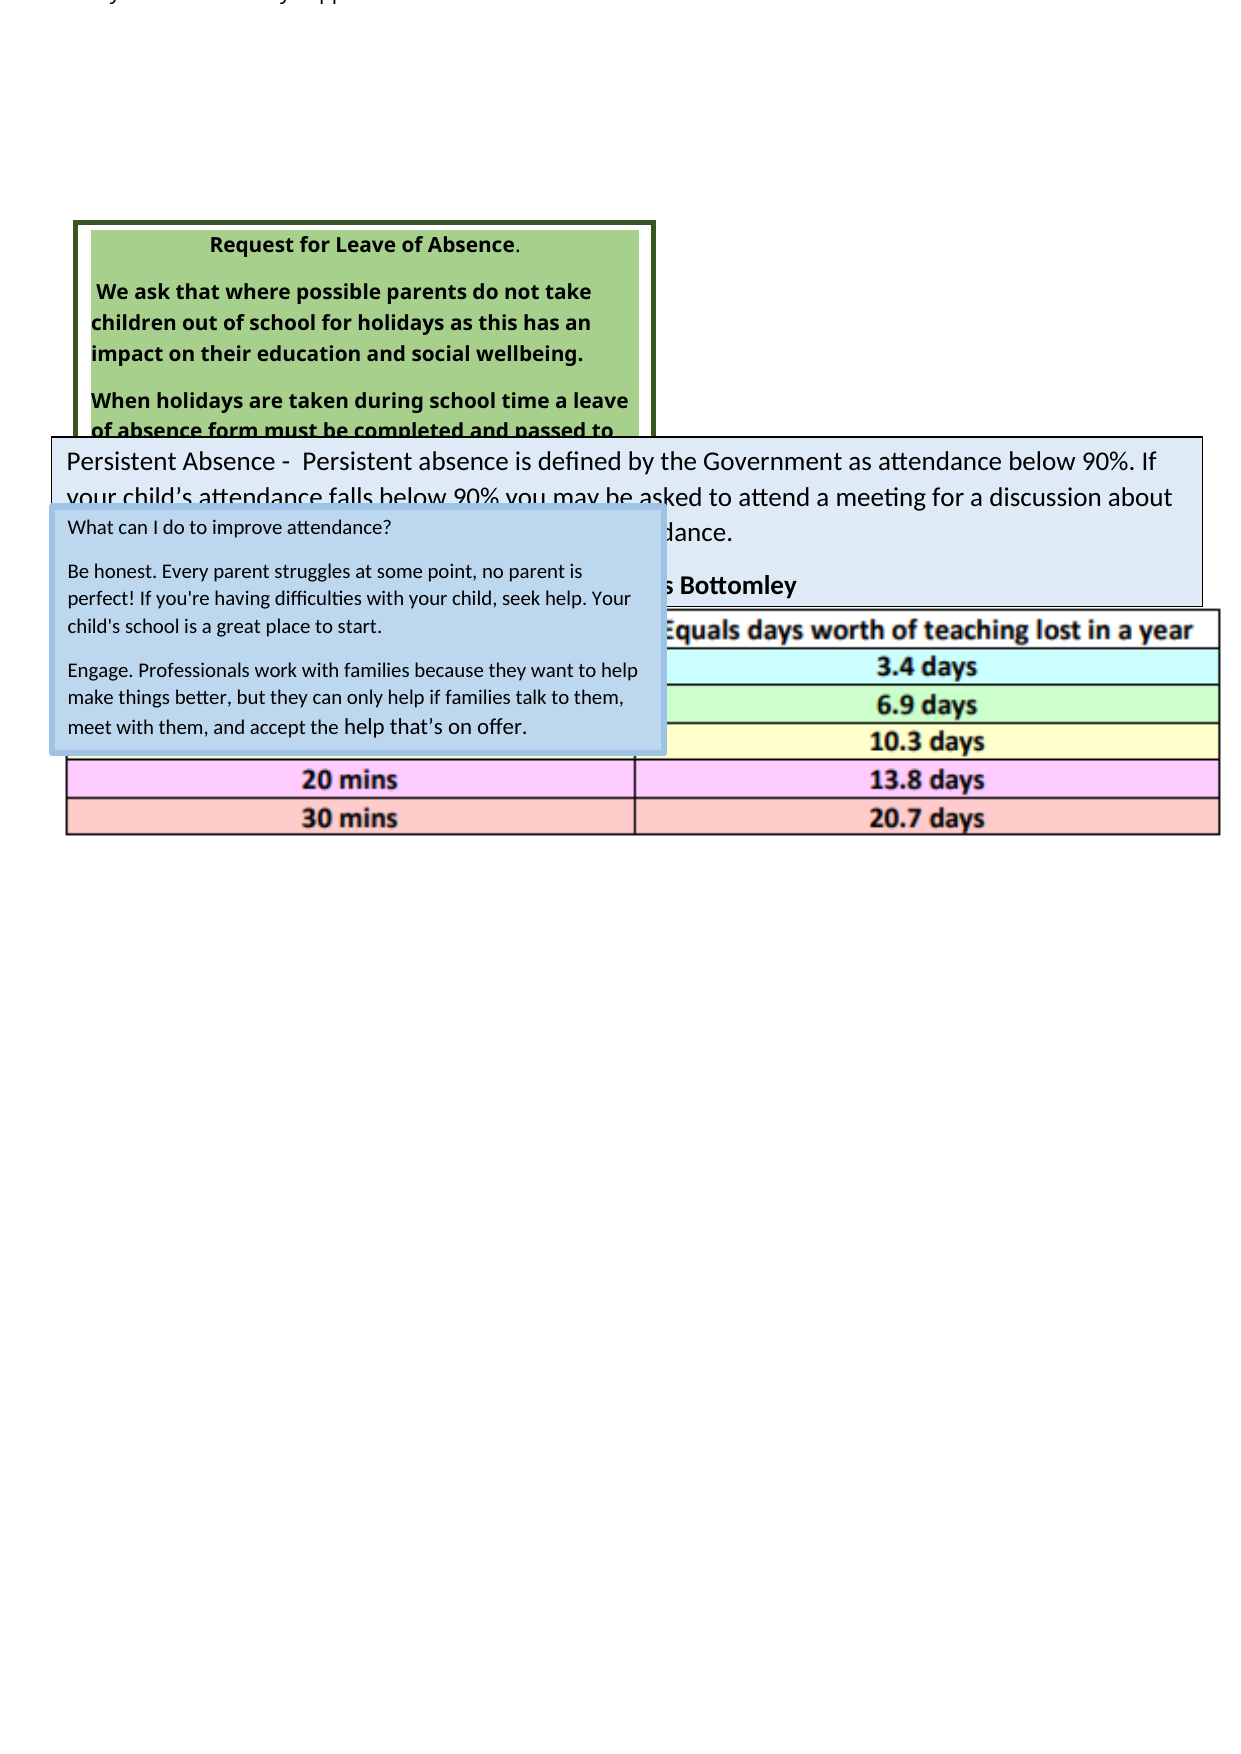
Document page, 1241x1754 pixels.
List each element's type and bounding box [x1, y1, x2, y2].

picture [52, 583, 1233, 848]
